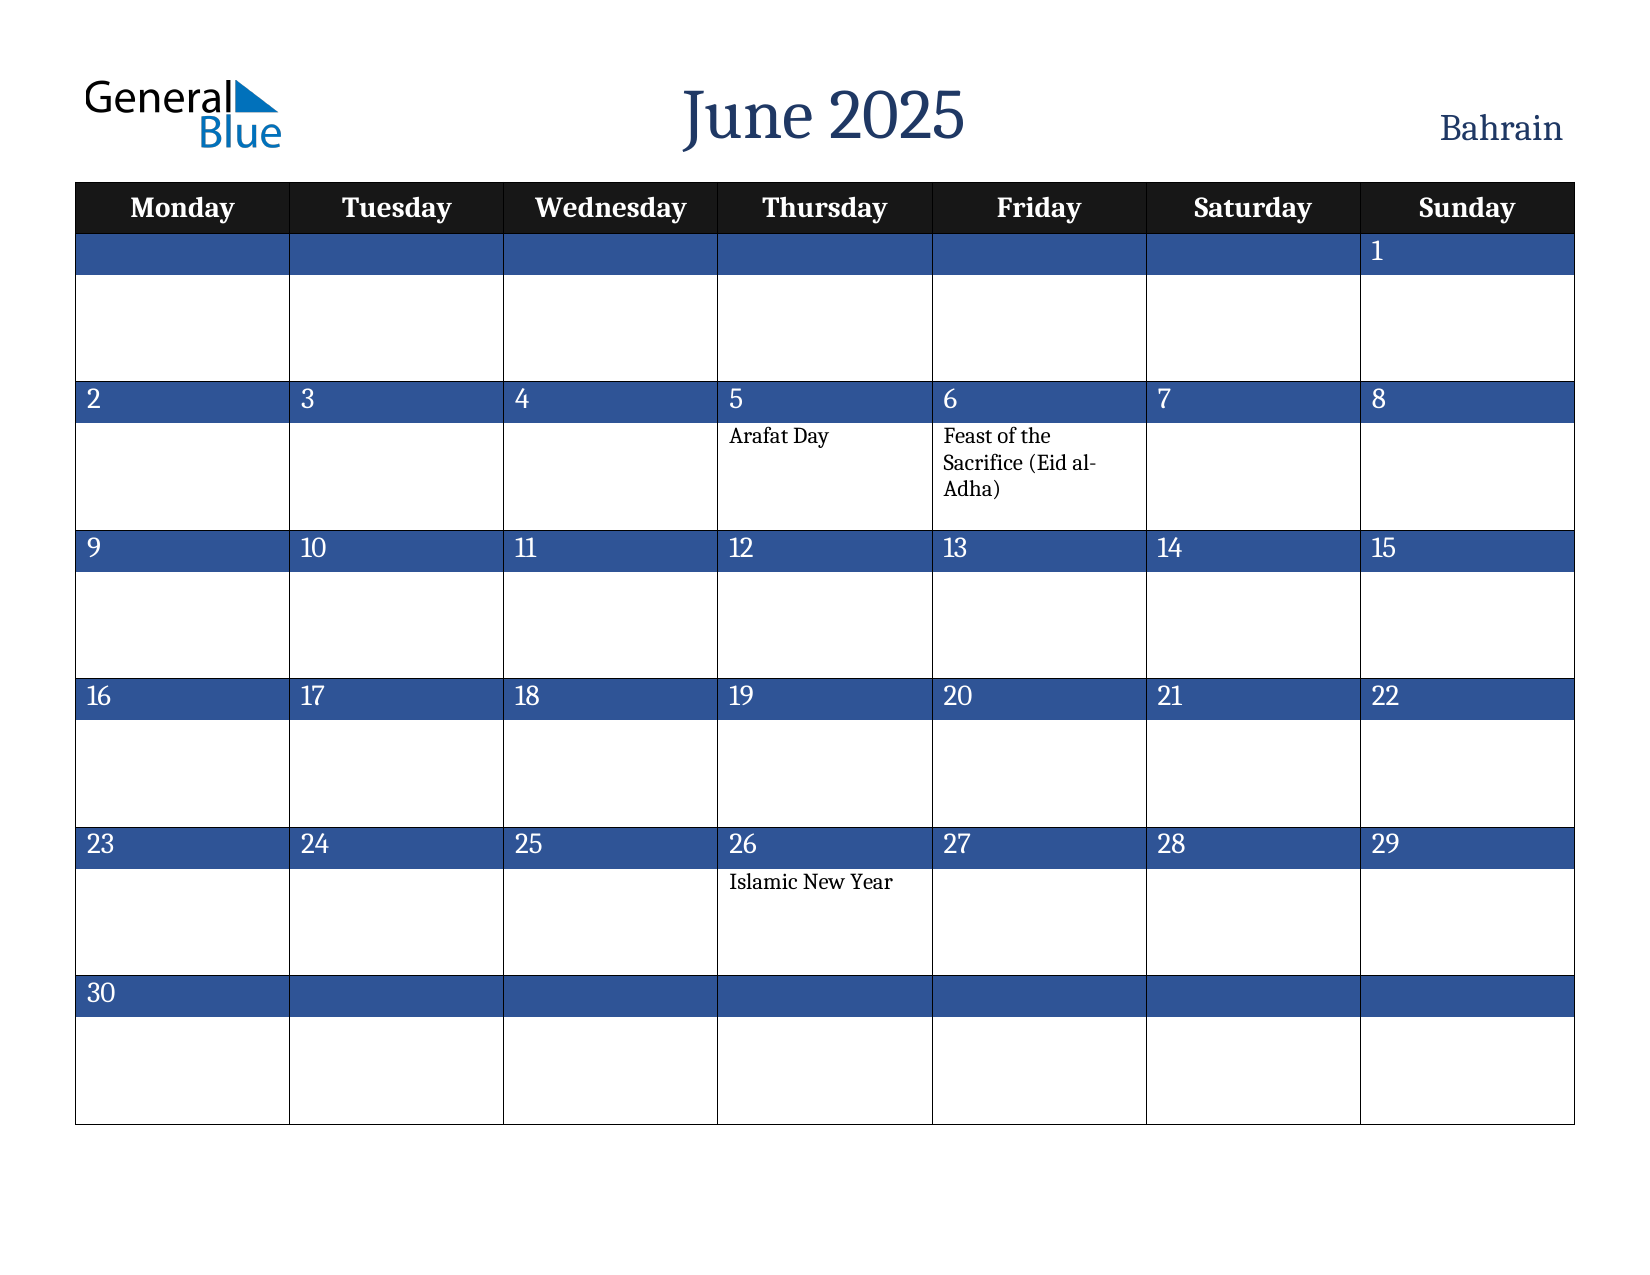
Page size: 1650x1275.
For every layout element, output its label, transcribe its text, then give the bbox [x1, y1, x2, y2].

table_cell [1361, 720, 1574, 827]
table_cell [1361, 976, 1574, 1017]
table_cell [1147, 720, 1360, 827]
table_cell [504, 720, 717, 827]
table_cell 11 [504, 531, 717, 572]
table_cell [290, 976, 503, 1017]
table_cell 30 [76, 976, 289, 1017]
table_cell 18 [504, 679, 717, 720]
table_cell [290, 275, 503, 381]
table_cell 25 [504, 828, 717, 869]
table_cell [933, 572, 1146, 678]
table_cell [290, 869, 503, 975]
table_cell [76, 572, 289, 678]
table_cell [76, 720, 289, 827]
table_cell 27 [933, 828, 1146, 869]
table_cell 19 [718, 679, 932, 720]
picture [86, 80, 281, 148]
table_cell [933, 869, 1146, 975]
table_cell 10 [290, 531, 503, 572]
table_cell [933, 234, 1146, 275]
table_cell Friday [933, 183, 1146, 233]
table_cell Arafat Day [718, 423, 932, 530]
table_cell 1 [1361, 234, 1574, 275]
table_cell Wednesday [504, 183, 717, 233]
table_cell 28 [1147, 828, 1360, 869]
table_cell Islamic New Year [718, 869, 932, 975]
table_cell 16 [76, 679, 289, 720]
table_cell [933, 720, 1146, 827]
table_cell [290, 1017, 503, 1123]
table_cell [290, 423, 503, 530]
table_cell [1361, 572, 1574, 678]
table_cell [933, 275, 1146, 381]
table_cell Feast of the Sacrifice (Eid al-Adha) [933, 423, 1146, 530]
table_cell Monday [76, 183, 289, 233]
table_cell [76, 275, 289, 381]
table_cell [1361, 275, 1574, 381]
table_cell 13 [933, 531, 1146, 572]
table_cell [1147, 275, 1360, 381]
table_cell [718, 976, 932, 1017]
table_cell 12 [718, 531, 932, 572]
table_cell 22 [1361, 679, 1574, 720]
table_cell 8 [1361, 382, 1574, 423]
table_cell [504, 572, 717, 678]
table_cell [718, 720, 932, 827]
table_cell Tuesday [290, 183, 503, 233]
table_cell [76, 869, 289, 975]
table_cell [718, 275, 932, 381]
table_cell 20 [933, 679, 1146, 720]
table_cell [290, 720, 503, 827]
table_cell 21 [1147, 679, 1360, 720]
table_cell 3 [290, 382, 503, 423]
table_cell [1147, 869, 1360, 975]
table_cell [504, 423, 717, 530]
table_cell [1361, 1017, 1574, 1123]
table_cell 26 [718, 828, 932, 869]
table_cell [290, 572, 503, 678]
table_cell 29 [1361, 828, 1574, 869]
table_cell [504, 275, 717, 381]
table_cell [933, 1017, 1146, 1123]
table_cell [1147, 1017, 1360, 1123]
table_cell 4 [504, 382, 717, 423]
table_cell 15 [1361, 531, 1574, 572]
table_header Bahrain [1146, 75, 1574, 182]
table_cell [1361, 869, 1574, 975]
table_cell 17 [290, 679, 503, 720]
table_cell [718, 1017, 932, 1123]
table_cell [1147, 234, 1360, 275]
table_cell 23 [76, 828, 289, 869]
table_cell [504, 234, 717, 275]
table_cell [933, 976, 1146, 1017]
table_cell 9 [76, 531, 289, 572]
table_cell [718, 234, 932, 275]
table_cell Saturday [1147, 183, 1360, 233]
table_cell [504, 869, 717, 975]
table_cell [76, 1017, 289, 1123]
table_cell 14 [1147, 531, 1360, 572]
table_cell 2 [76, 382, 289, 423]
table_cell [290, 234, 503, 275]
table_cell [1147, 572, 1360, 678]
table_cell [718, 572, 932, 678]
table_header [76, 75, 503, 182]
table_cell 24 [290, 828, 503, 869]
table_cell 5 [718, 382, 932, 423]
table_cell Sunday [1361, 183, 1574, 233]
table_header June 2025 [504, 75, 1146, 182]
table_cell 6 [933, 382, 1146, 423]
table_cell 7 [1147, 382, 1360, 423]
table_cell [504, 1017, 717, 1123]
table_cell [1147, 423, 1360, 530]
table_cell [76, 423, 289, 530]
table_cell Thursday [718, 183, 932, 233]
table_cell [76, 234, 289, 275]
table_cell [1361, 423, 1574, 530]
table_cell [504, 976, 717, 1017]
table_cell [1147, 976, 1360, 1017]
